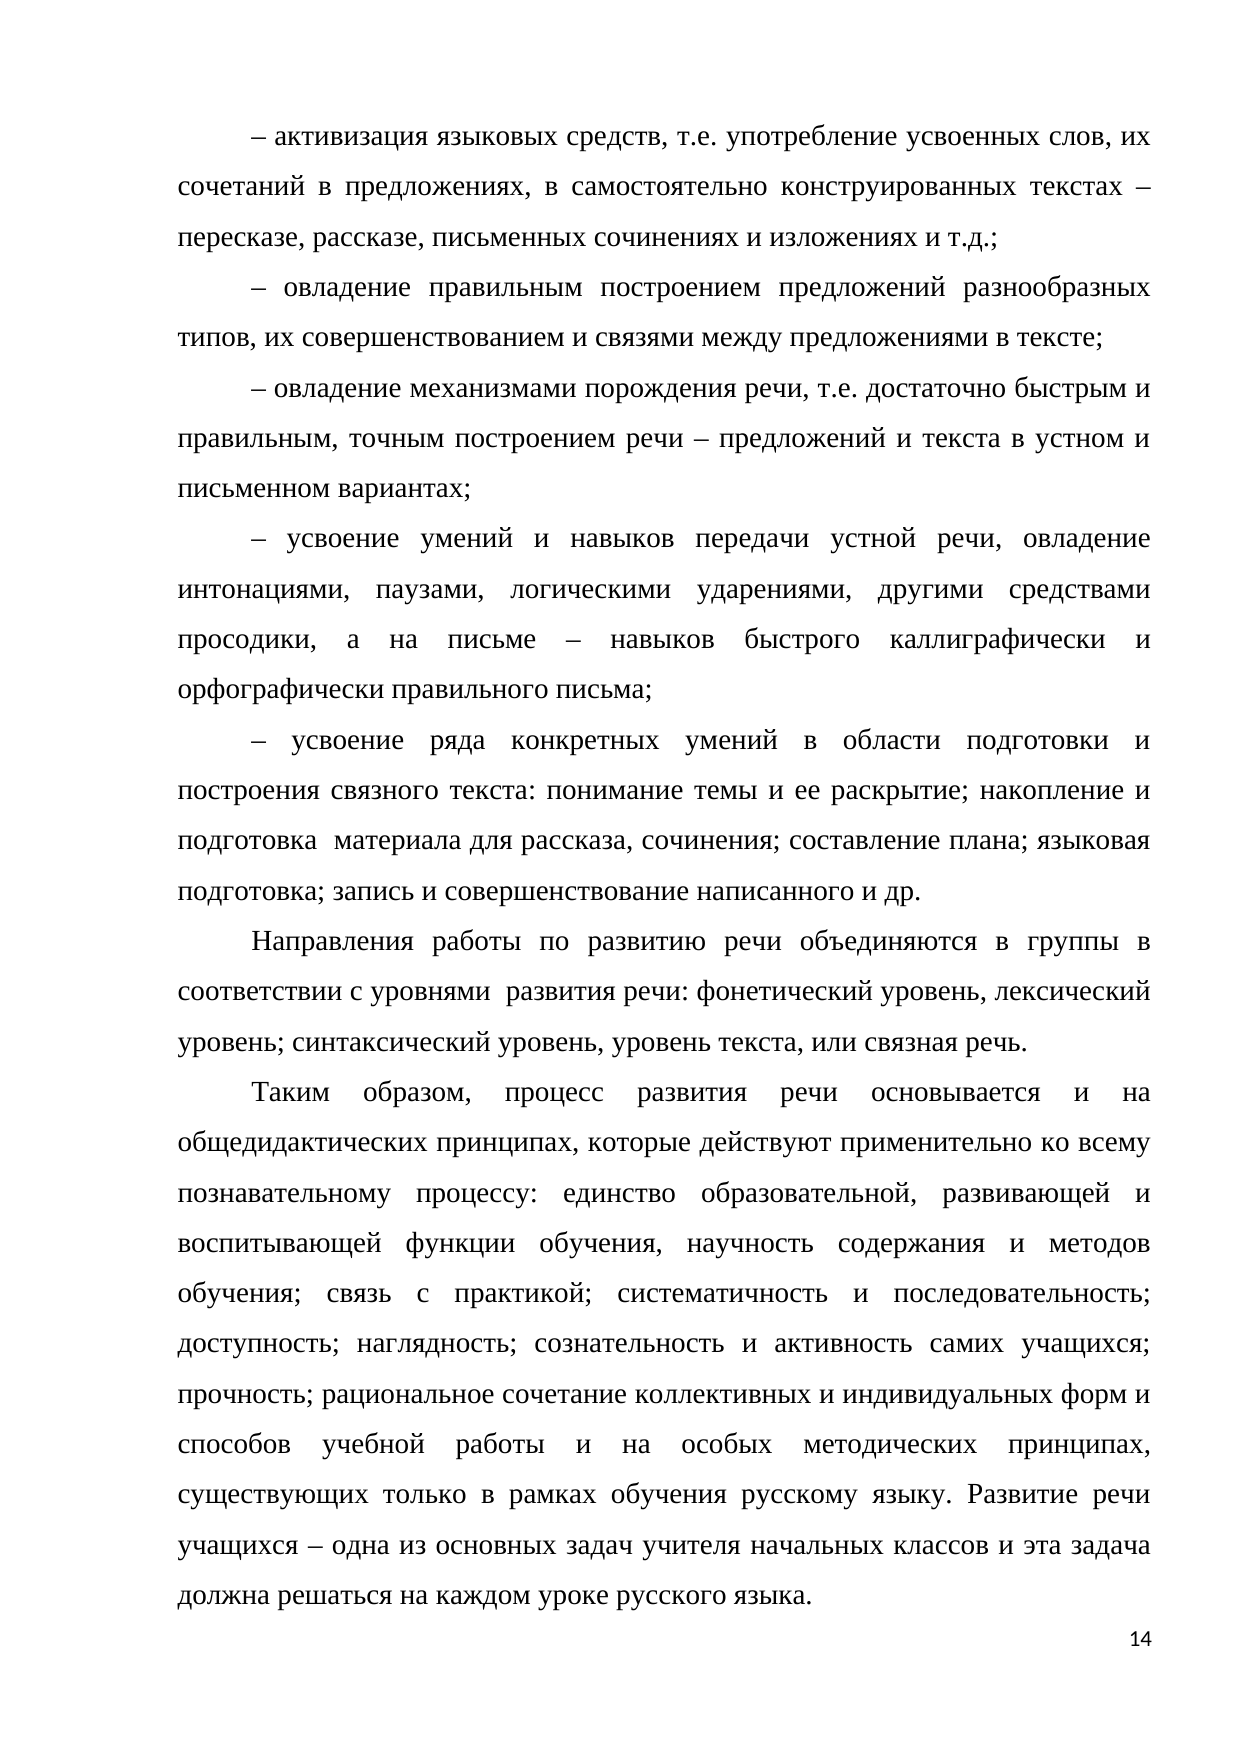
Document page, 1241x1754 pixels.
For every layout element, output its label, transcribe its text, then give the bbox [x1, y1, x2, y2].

text – усвоение умений и навыков передачи устной речи, овладение интонациями, паузами, логическими ударениями, другими средствами просодики, а на письме – навыков быстрого каллиграфически и орфографически правильного письма; [177, 521, 1152, 705]
text – овладение правильным построением предложений разнообразных типов, их совершенствованием и связями между предложениями в тексте; [177, 269, 1152, 353]
text – усвоение ряда конкретных умений в области подготовки и построения связного текста: понимание темы и ее раскрытие; накопление и подготовка материала для рассказа, сочинения; составление плана; языковая подготовка; запись и совершенствование написанного и др. [177, 722, 1152, 906]
text – активизация языковых средств, т.е. употребление усвоенных слов, их сочетаний в предложениях, в самостоятельно конструированных текстах – пересказе, рассказе, письменных сочинениях и изложениях и т.д.; [177, 118, 1152, 252]
text – овладение механизмами порождения речи, т.е. достаточно быстрым и правильным, точным построением речи – предложений и текста в устном и письменном вариантах; [177, 370, 1152, 504]
text Таким образом, процесс развития речи основывается и на общедидактических принципах, которые действуют применительно ко всему познавательному процессу: единство образовательной, развивающей и воспитывающей функции обучения, научность содержания и методов обучения; связь с практикой; систематичность и последовательность; доступность; наглядность; сознательность и активность самих учащихся; прочность; рациональное сочетание коллективных и индивидуальных форм и способов учебной работы и на особых методических принципах, существующих только в рамках обучения русскому языку. Развитие речи учащихся – одна из основных задач учителя начальных классов и эта задача должна решаться на каждом уроке русского языка. [177, 1074, 1152, 1611]
text Направления работы по развитию речи объединяются в группы в соответствии с уровнями развития речи: фонетический уровень, лексический уровень; синтаксический уровень, уровень текста, или связная речь. [177, 923, 1152, 1057]
